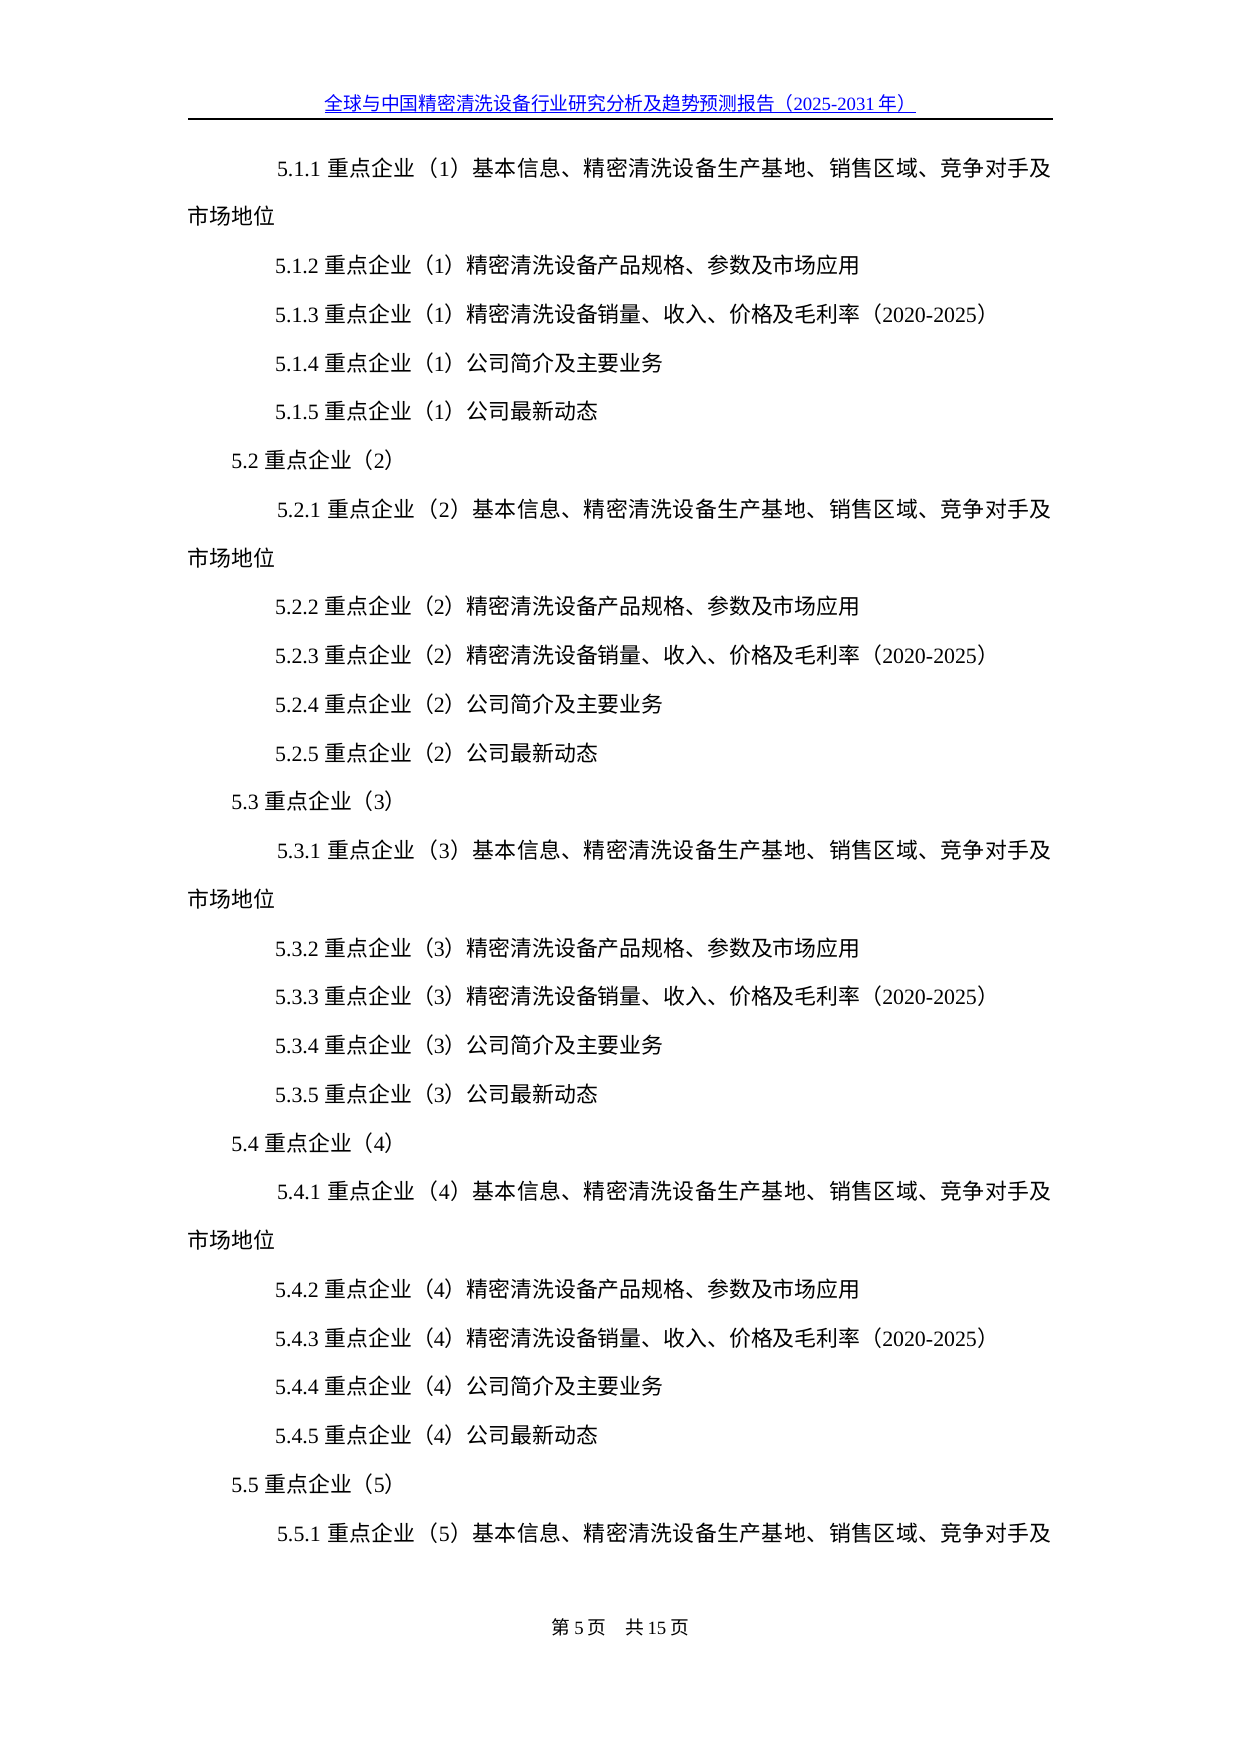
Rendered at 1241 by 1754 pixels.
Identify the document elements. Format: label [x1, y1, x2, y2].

text [187, 150, 1053, 1548]
